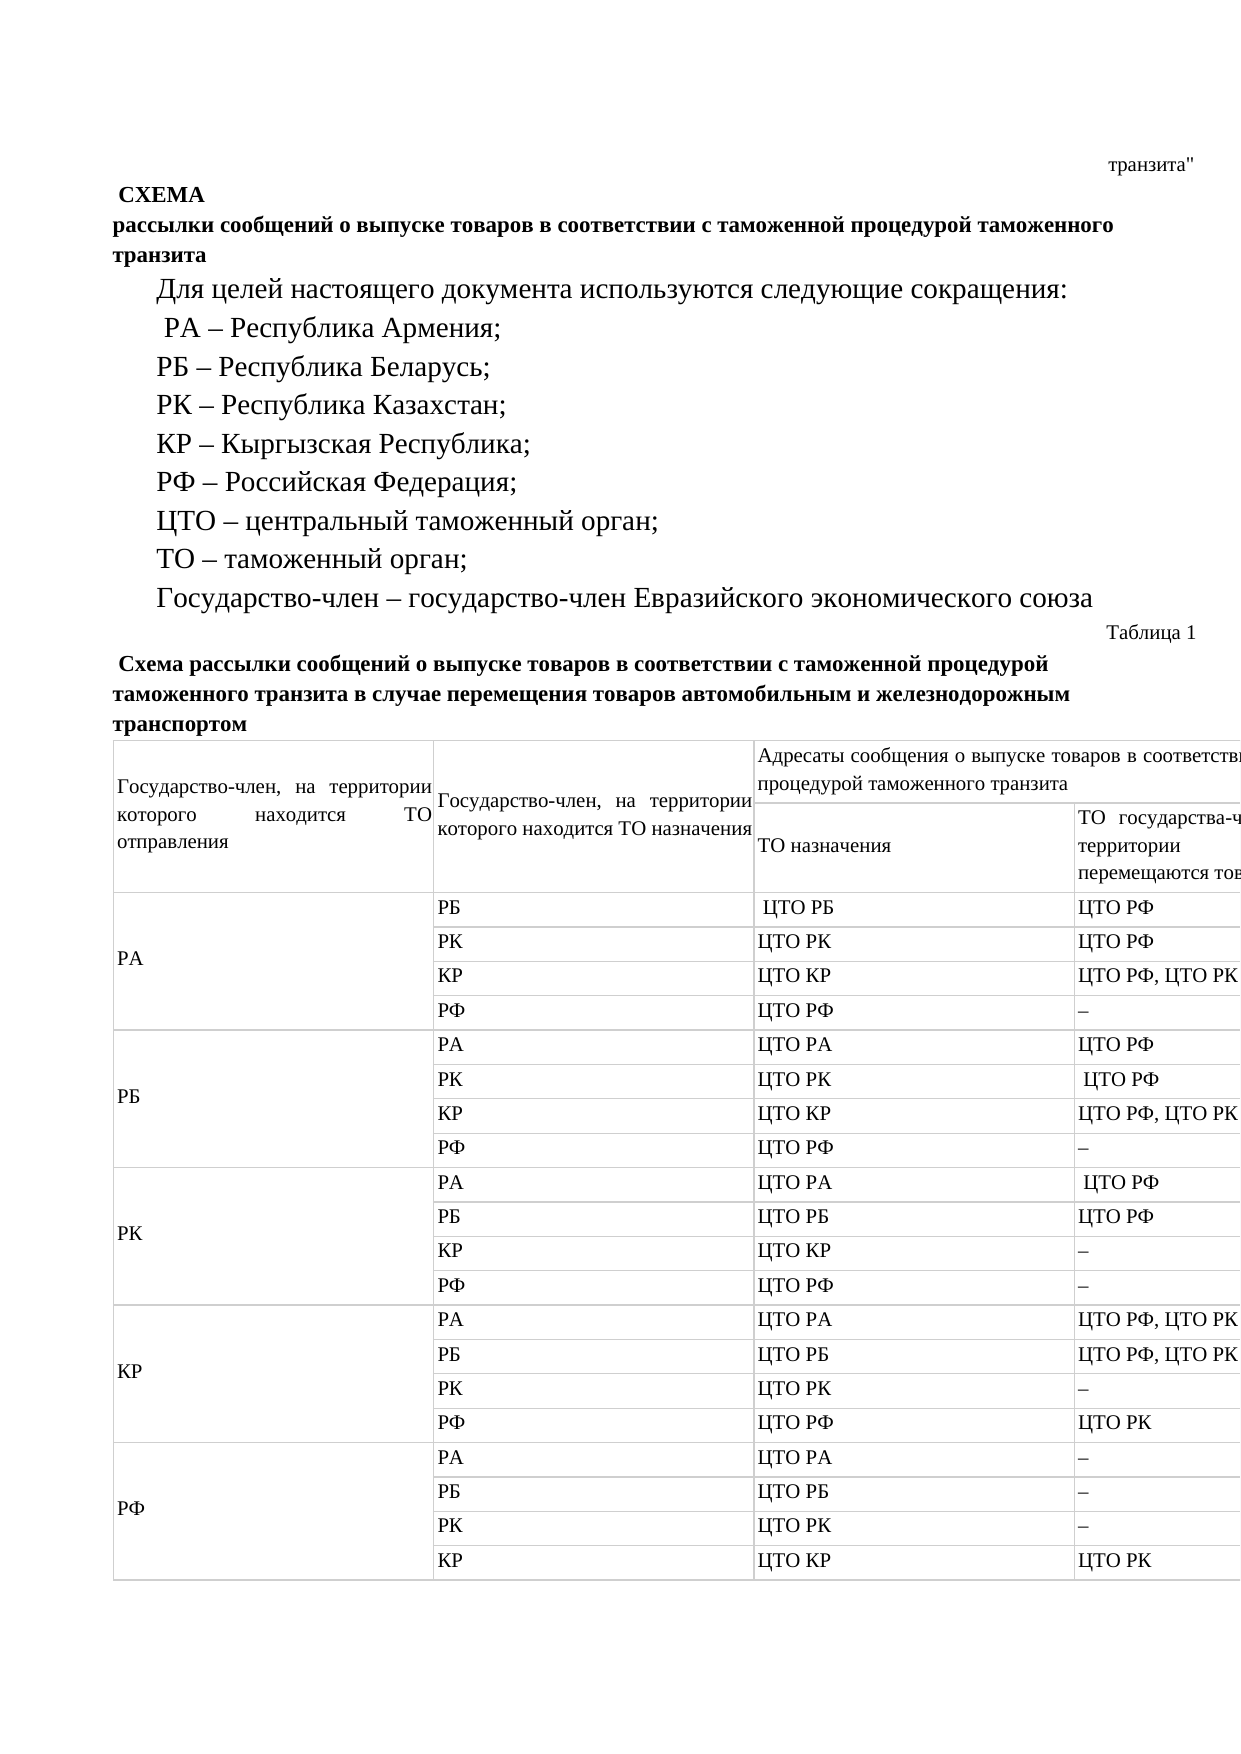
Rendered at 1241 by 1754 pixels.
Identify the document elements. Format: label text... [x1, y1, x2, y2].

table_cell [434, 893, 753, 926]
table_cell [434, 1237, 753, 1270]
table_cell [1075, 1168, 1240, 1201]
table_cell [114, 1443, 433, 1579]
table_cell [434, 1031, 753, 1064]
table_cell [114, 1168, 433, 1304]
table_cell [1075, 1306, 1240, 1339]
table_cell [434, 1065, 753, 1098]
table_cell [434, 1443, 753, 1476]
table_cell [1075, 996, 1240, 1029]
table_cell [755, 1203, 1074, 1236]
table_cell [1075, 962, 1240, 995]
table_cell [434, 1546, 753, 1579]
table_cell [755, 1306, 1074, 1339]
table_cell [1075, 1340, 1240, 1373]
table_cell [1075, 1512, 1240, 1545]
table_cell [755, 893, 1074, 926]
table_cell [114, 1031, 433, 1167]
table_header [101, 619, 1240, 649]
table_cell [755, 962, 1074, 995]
text РА – Республика Армения; [112, 310, 1128, 344]
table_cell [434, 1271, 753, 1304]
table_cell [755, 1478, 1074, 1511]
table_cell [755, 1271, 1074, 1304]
text РК – Республика Казахстан; [112, 387, 1128, 421]
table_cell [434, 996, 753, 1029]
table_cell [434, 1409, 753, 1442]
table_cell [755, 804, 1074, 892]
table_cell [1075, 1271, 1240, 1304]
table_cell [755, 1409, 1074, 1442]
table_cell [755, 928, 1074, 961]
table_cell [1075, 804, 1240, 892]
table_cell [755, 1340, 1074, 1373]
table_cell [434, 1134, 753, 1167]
text КР – Кыргызская Республика; [112, 426, 1128, 459]
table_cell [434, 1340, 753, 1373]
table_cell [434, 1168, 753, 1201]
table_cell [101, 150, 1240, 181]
text РФ – Российская Федерация; [112, 464, 1128, 498]
text СХЕМА рассылки сообщений о выпуске товаров в соответствии с таможенной процедурой таможенного транзита [112, 181, 1128, 268]
text РБ – Республика Беларусь; [112, 349, 1128, 382]
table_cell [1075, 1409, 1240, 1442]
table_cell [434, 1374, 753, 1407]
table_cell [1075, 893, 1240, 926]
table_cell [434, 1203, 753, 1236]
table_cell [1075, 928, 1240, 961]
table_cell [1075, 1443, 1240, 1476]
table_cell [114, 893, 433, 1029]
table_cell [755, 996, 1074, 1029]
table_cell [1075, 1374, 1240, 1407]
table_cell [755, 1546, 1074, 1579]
text ЦТО – центральный таможенный орган; [112, 503, 1128, 536]
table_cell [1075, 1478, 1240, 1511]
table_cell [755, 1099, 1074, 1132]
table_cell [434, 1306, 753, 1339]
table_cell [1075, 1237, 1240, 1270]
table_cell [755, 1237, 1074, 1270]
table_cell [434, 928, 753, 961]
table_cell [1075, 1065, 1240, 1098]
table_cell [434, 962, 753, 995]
text ТО – таможенный орган; [112, 541, 1128, 575]
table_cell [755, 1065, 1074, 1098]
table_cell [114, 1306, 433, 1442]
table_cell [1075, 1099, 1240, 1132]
text Государство-член – государство-член Евразийского экономического союза [112, 580, 1128, 613]
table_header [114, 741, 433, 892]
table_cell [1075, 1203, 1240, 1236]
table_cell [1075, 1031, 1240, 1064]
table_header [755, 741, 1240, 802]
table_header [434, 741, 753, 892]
text Для целей настоящего документа используются следующие сокращения: [112, 272, 1128, 305]
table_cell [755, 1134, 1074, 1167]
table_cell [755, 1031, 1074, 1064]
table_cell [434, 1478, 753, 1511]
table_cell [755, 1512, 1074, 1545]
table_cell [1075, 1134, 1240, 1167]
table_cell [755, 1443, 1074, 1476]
text Схема рассылки сообщений о выпуске товаров в соответствии с таможенной процедурой таможенного транзита в случае перемещения товаров автомобильным и железнодорожным транспортом [112, 649, 1128, 736]
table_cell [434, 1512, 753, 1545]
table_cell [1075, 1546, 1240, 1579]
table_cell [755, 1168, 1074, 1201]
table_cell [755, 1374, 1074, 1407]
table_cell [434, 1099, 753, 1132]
